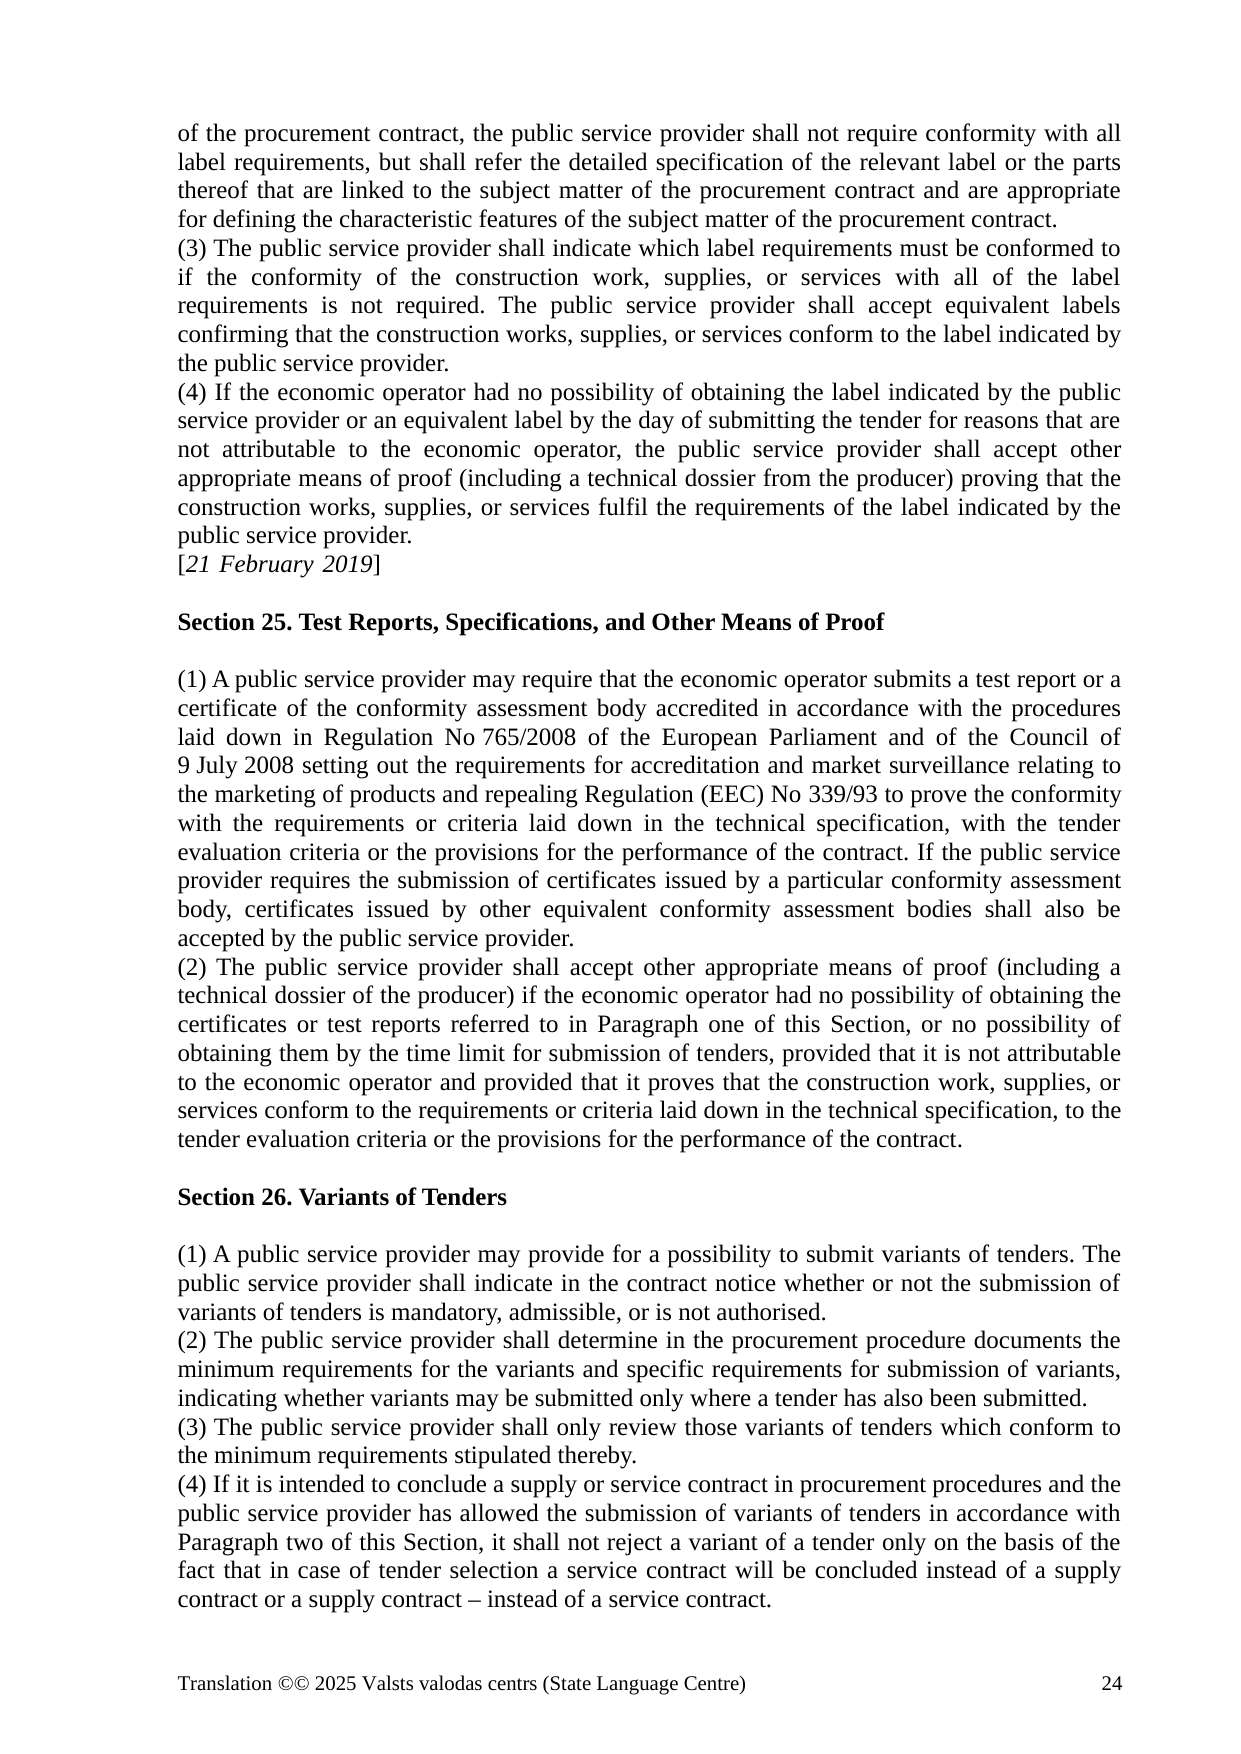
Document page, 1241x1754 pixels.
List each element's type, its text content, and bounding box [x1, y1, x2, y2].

text (3) The public service provider shall indicate which label requirements must be conformed to if the conformity of the construction work, supplies, or services with all of the label requirements is not required. The public service provider shall accept equivalent labels confirming that the construction works, supplies, or services conform to the label indicated by the public service provider. [177, 233, 1122, 377]
text (4) If the economic operator had no possibility of obtaining the label indicated by the public service provider or an equivalent label by the day of submitting the tender for reasons that are not attributable to the economic operator, the public service provider shall accept other appropriate means of proof (including a technical dossier from the producer) proving that the construction works, supplies, or services fulfil the requirements of the label indicated by the public service provider. [177, 377, 1122, 549]
text (2) The public service provider shall determine in the procurement procedure documents the minimum requirements for the variants and specific requirements for submission of variants, indicating whether variants may be submitted only where a tender has also been submitted. [177, 1326, 1122, 1412]
text [21 February 2019] [177, 549, 1122, 578]
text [177, 118, 1122, 233]
text (3) The public service provider shall only review those variants of tenders which conform to the minimum requirements stipulated thereby. [177, 1412, 1122, 1469]
text Section 25. Test Reports, Specifications, and Other Means of Proof [177, 607, 1122, 636]
text (1) A public service provider may provide for a possibility to submit variants of tenders. The public service provider shall indicate in the contract notice whether or not the submission of variants of tenders is mandatory, admissible, or is not authorised. [177, 1239, 1122, 1326]
text Section 26. Variants of Tenders [177, 1182, 1122, 1211]
text (2) The public service provider shall accept other appropriate means of proof (including a technical dossier of the producer) if the economic operator had no possibility of obtaining the certificates or test reports referred to in Paragraph one of this Section, or no possibility of obtaining them by the time limit for submission of tenders, provided that it is not attributable to the economic operator and provided that it proves that the construction work, supplies, or services conform to the requirements or criteria laid down in the technical specification, to the tender evaluation criteria or the provisions for the performance of the contract. [177, 952, 1122, 1153]
text (4) If it is intended to conclude a supply or service contract in procurement procedures and the public service provider has allowed the submission of variants of tenders in accordance with Paragraph two of this Section, it shall not reject a variant of a tender only on the basis of the fact that in case of tender selection a service contract will be concluded instead of a supply contract or a supply contract – instead of a service contract. [177, 1469, 1122, 1613]
text (1) A public service provider may require that the economic operator submits a test report or a certificate of the conformity assessment body accredited in accordance with the procedures laid down in Regulation No 765/2008 of the European Parliament and of the Council of 9 July 2008 setting out the requirements for accreditation and market surveillance relating to the marketing of products and repealing Regulation (EEC) No 339/93 to prove the conformity with the requirements or criteria laid down in the technical specification, with the tender evaluation criteria or the provisions for the performance of the contract. If the public service provider requires the submission of certificates issued by a particular conformity assessment body, certificates issued by other equivalent conformity assessment bodies shall also be accepted by the public service provider. [177, 664, 1122, 952]
